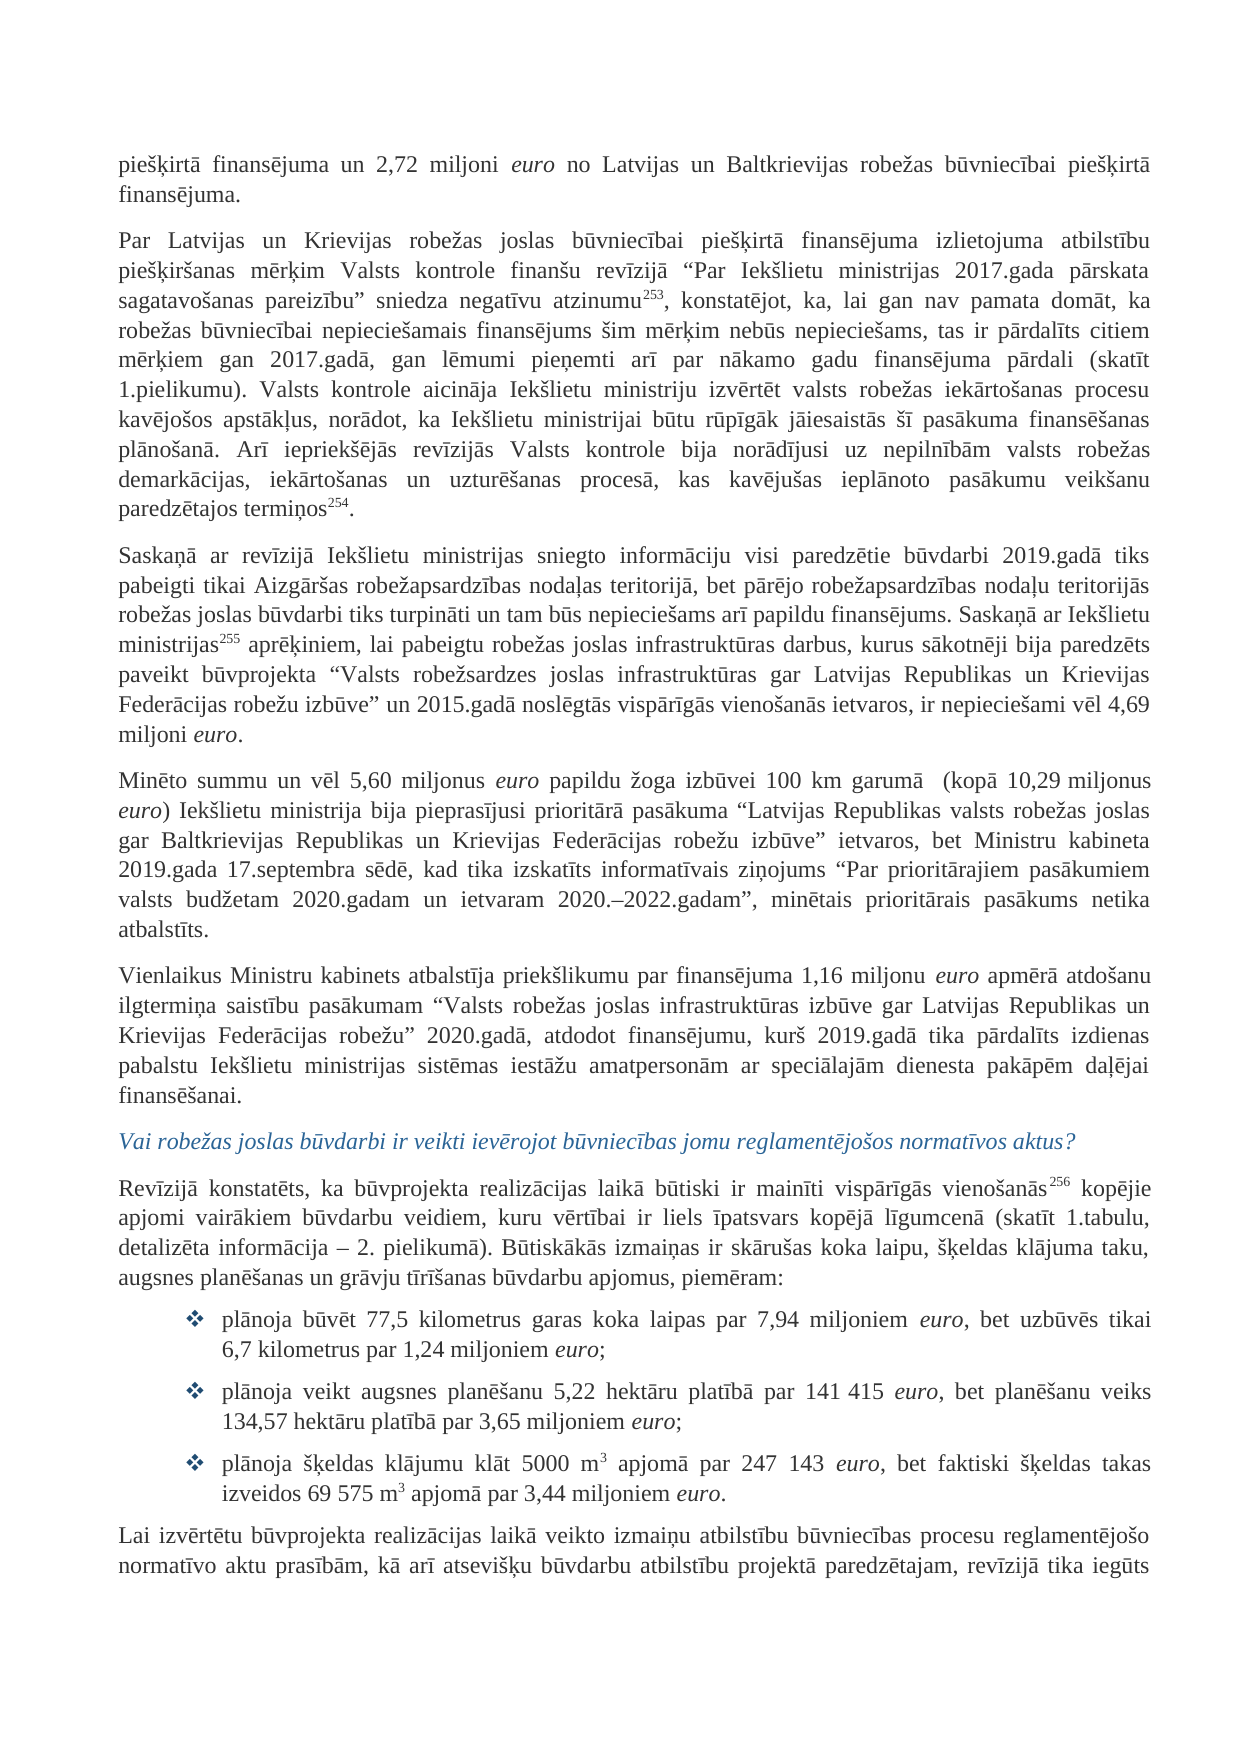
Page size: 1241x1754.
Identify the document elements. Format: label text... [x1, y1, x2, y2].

text Saskaņā ar revīzijā Iekšlietu ministrijas sniegto informāciju visi paredzētie būvdarbi 2019.gadā tiks pabeigti tikai Aizgāršas robežapsardzības nodaļas teritorijā, bet pārējo robežapsardzības nodaļu teritorijās robežas joslas būvdarbi tiks turpināti un tam būs nepieciešams arī papildu finansējums. Saskaņā ar Iekšlietu ministrijas aprēķiniem, lai pabeigtu robežas joslas infrastruktūras darbus, kurus sākotnēji bija paredzēts paveikt būvprojekta “Valsts robežsardzes joslas infrastruktūras gar Latvijas Republikas un Krievijas Federācijas robežu izbūve” un 2015.gadā noslēgtās vispārīgās vienošanās ietvaros, ir nepieciešami vēl 4,69 miljoni euro. [118, 541, 1152, 747]
text Vienlaikus Ministru kabinets atbalstīja priekšlikumu par finansējuma 1,16 miljonu euro apmērā atdošanu ilgtermiņa saistību pasākumam “Valsts robežas joslas infrastruktūras izbūve gar Latvijas Republikas un Krievijas Federācijas robežu” 2020.gadā, atdodot finansējumu, kurš 2019.gadā tika pārdalīts izdienas pabalstu Iekšlietu ministrijas sistēmas iestāžu amatpersonām ar speciālajām dienesta pakāpēm daļējai finansēšanai. [118, 961, 1152, 1108]
list plānoja šķeldas klājumu klāt 5000 m3 apjomā par 247 143 euro, bet faktiski šķeldas takas izveidos 69 575 m3 apjomā par 3,44 miljoniem euro. [184, 1449, 1152, 1507]
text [118, 1521, 1152, 1579]
text Revīzijā konstatēts, ka būvprojekta realizācijas laikā būtiski ir mainīti vispārīgās vienošanās kopējie apjomi vairākiem būvdarbu veidiem, kuru vērtībai ir liels īpatsvars kopējā līgumcenā (skatīt 1.tabulu, detalizēta informācija – 2. pielikumā). Būtiskākās izmaiņas ir skārušas koka laipu, šķeldas klājuma taku, augsnes planēšanas un grāvju tīrīšanas būvdarbu apjomus, piemēram: [118, 1173, 1152, 1291]
list plānoja veikt augsnes planēšanu 5,22 hektāru platībā par 141 415 euro, bet planēšanu veiks 134,57 hektāru platībā par 3,65 miljoniem euro; [184, 1377, 1152, 1435]
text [118, 150, 1152, 207]
text Minēto summu un vēl 5,60 miljonus euro papildu žoga izbūvei 100 km garumā (kopā 10,29 miljonus euro) Iekšlietu ministrija bija pieprasījusi prioritārā pasākuma “Latvijas Republikas valsts robežas joslas gar Baltkrievijas Republikas un Krievijas Federācijas robežu izbūve” ietvaros, bet Ministru kabineta 2019.gada 17.septembra sēdē, kad tika izskatīts informatīvais ziņojums “Par prioritārajiem pasākumiem valsts budžetam 2020.gadam un ietvaram 2020.–2022.gadam”, minētais prioritārais pasākums netika atbalstīts. [118, 766, 1152, 943]
text Vai robežas joslas būvdarbi ir veikti ievērojot būvniecības jomu reglamentējošos normatīvos aktus? [118, 1127, 1152, 1155]
text Par Latvijas un Krievijas robežas joslas būvniecībai piešķirtā finansējuma izlietojuma atbilstību piešķiršanas mērķim Valsts kontrole finanšu revīzijā “Par Iekšlietu ministrijas 2017.gada pārskata sagatavošanas pareizību” sniedza negatīvu atzinumu, konstatējot, ka, lai gan nav pamata domāt, ka robežas būvniecībai nepieciešamais finansējums šim mērķim nebūs nepieciešams, tas ir pārdalīts citiem mērķiem gan 2017.gadā, gan lēmumi pieņemti arī par nākamo gadu finansējuma pārdali (skatīt 1.pielikumu). Valsts kontrole aicināja Iekšlietu ministriju izvērtēt valsts robežas iekārtošanas procesu kavējošos apstākļus, norādot, ka Iekšlietu ministrijai būtu rūpīgāk jāiesaistās šī pasākuma finansēšanas plānošanā. Arī iepriekšējās revīzijās Valsts kontrole bija norādījusi uz nepilnībām valsts robežas demarkācijas, iekārtošanas un uzturēšanas procesā, kas kavējušas ieplānoto pasākumu veikšanu paredzētajos termiņos. [118, 226, 1152, 522]
list plānoja būvēt 77,5 kilometrus garas koka laipas par 7,94 miljoniem euro, bet uzbūvēs tikai 6,7 kilometrus par 1,24 miljoniem euro; [184, 1305, 1152, 1363]
